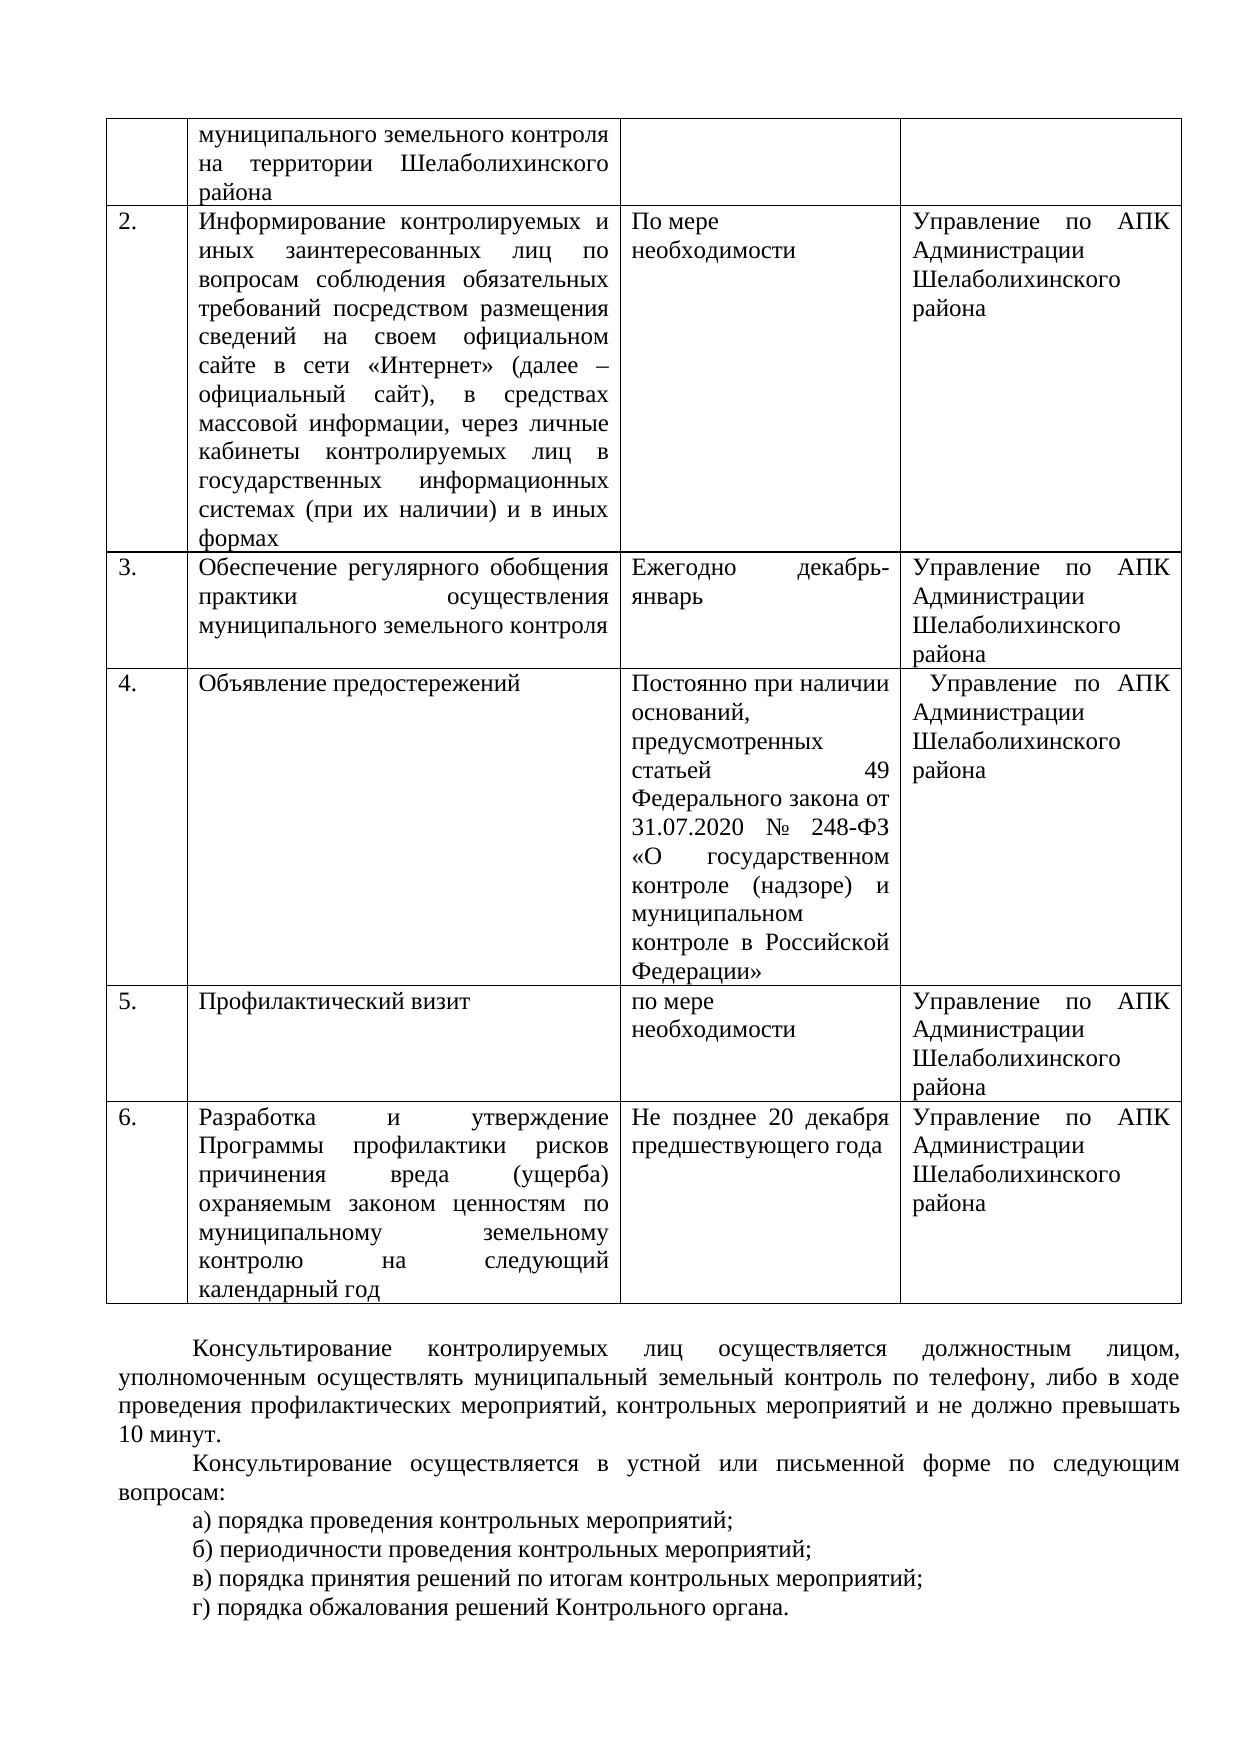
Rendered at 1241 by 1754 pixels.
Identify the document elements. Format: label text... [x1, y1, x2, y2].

text б) периодичности проведения контрольных мероприятий; [192, 1534, 1181, 1563]
table_cell Управление по АПК Администрации Шелаболихинского района [901, 669, 1181, 985]
table_cell Ежегодно декабрь-январь [621, 553, 900, 667]
table_cell 3. [107, 553, 187, 667]
text Консультирование осуществляется в устной или письменной форме по следующим вопросам: [118, 1448, 1181, 1505]
table_cell Объявление предостережений [188, 669, 620, 985]
table_cell Управление по АПК Администрации Шелаболихинского района [901, 206, 1181, 551]
text г) порядка обжалования решений Контрольного органа. [192, 1592, 1181, 1620]
table_cell Управление по АПК Администрации Шелаболихинского района [901, 1102, 1181, 1303]
table_cell Управление по АПК Администрации Шелаболихинского района [901, 553, 1181, 667]
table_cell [621, 119, 900, 205]
table_cell 6. [107, 1102, 187, 1303]
table_cell Разработка и утверждение Программы профилактики рисков причинения вреда (ущерба) охраняемым законом ценностям по муниципальному земельному контролю на следующий календарный год [188, 1102, 620, 1303]
table_cell Не позднее 20 декабря предшествующего года [621, 1102, 900, 1303]
table_cell 1. [107, 119, 187, 205]
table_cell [188, 119, 620, 205]
table_cell по мере необходимости [621, 986, 900, 1101]
table_cell Информирование контролируемых и иных заинтересованных лиц по вопросам соблюдения обязательных требований посредством размещения сведений на своем официальном сайте в сети «Интернет» (далее – официальный сайт), в средствах массовой информации, через личные кабинеты контролируемых лиц в государственных информационных системах (при их наличии) и в иных формах [188, 206, 620, 551]
table_cell Профилактический визит [188, 986, 620, 1101]
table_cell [901, 119, 1181, 205]
text Консультирование контролируемых лиц осуществляется должностным лицом, уполномоченным осуществлять муниципальный земельный контроль по телефону, либо в ходе проведения профилактических мероприятий, контрольных мероприятий и не должно превышать 10 минут. [118, 1333, 1181, 1448]
table_cell Управление по АПК Администрации Шелаболихинского района [901, 986, 1181, 1101]
table_cell По мере необходимости [621, 206, 900, 551]
table_cell Обеспечение регулярного обобщения практики осуществления муниципального земельного контроля [188, 553, 620, 667]
table_cell Постоянно при наличии оснований, предусмотренных статьей 49 Федерального закона от 31.07.2020 № 248-ФЗ «О государственном контроле (надзоре) и муниципальном контроле в Российской Федерации» [621, 669, 900, 985]
text в) порядка принятия решений по итогам контрольных мероприятий; [192, 1563, 1181, 1592]
table_cell 4. [107, 669, 187, 985]
table_cell 5. [107, 986, 187, 1101]
table_cell 2. [107, 206, 187, 551]
text а) порядка проведения контрольных мероприятий; [177, 1505, 1181, 1534]
